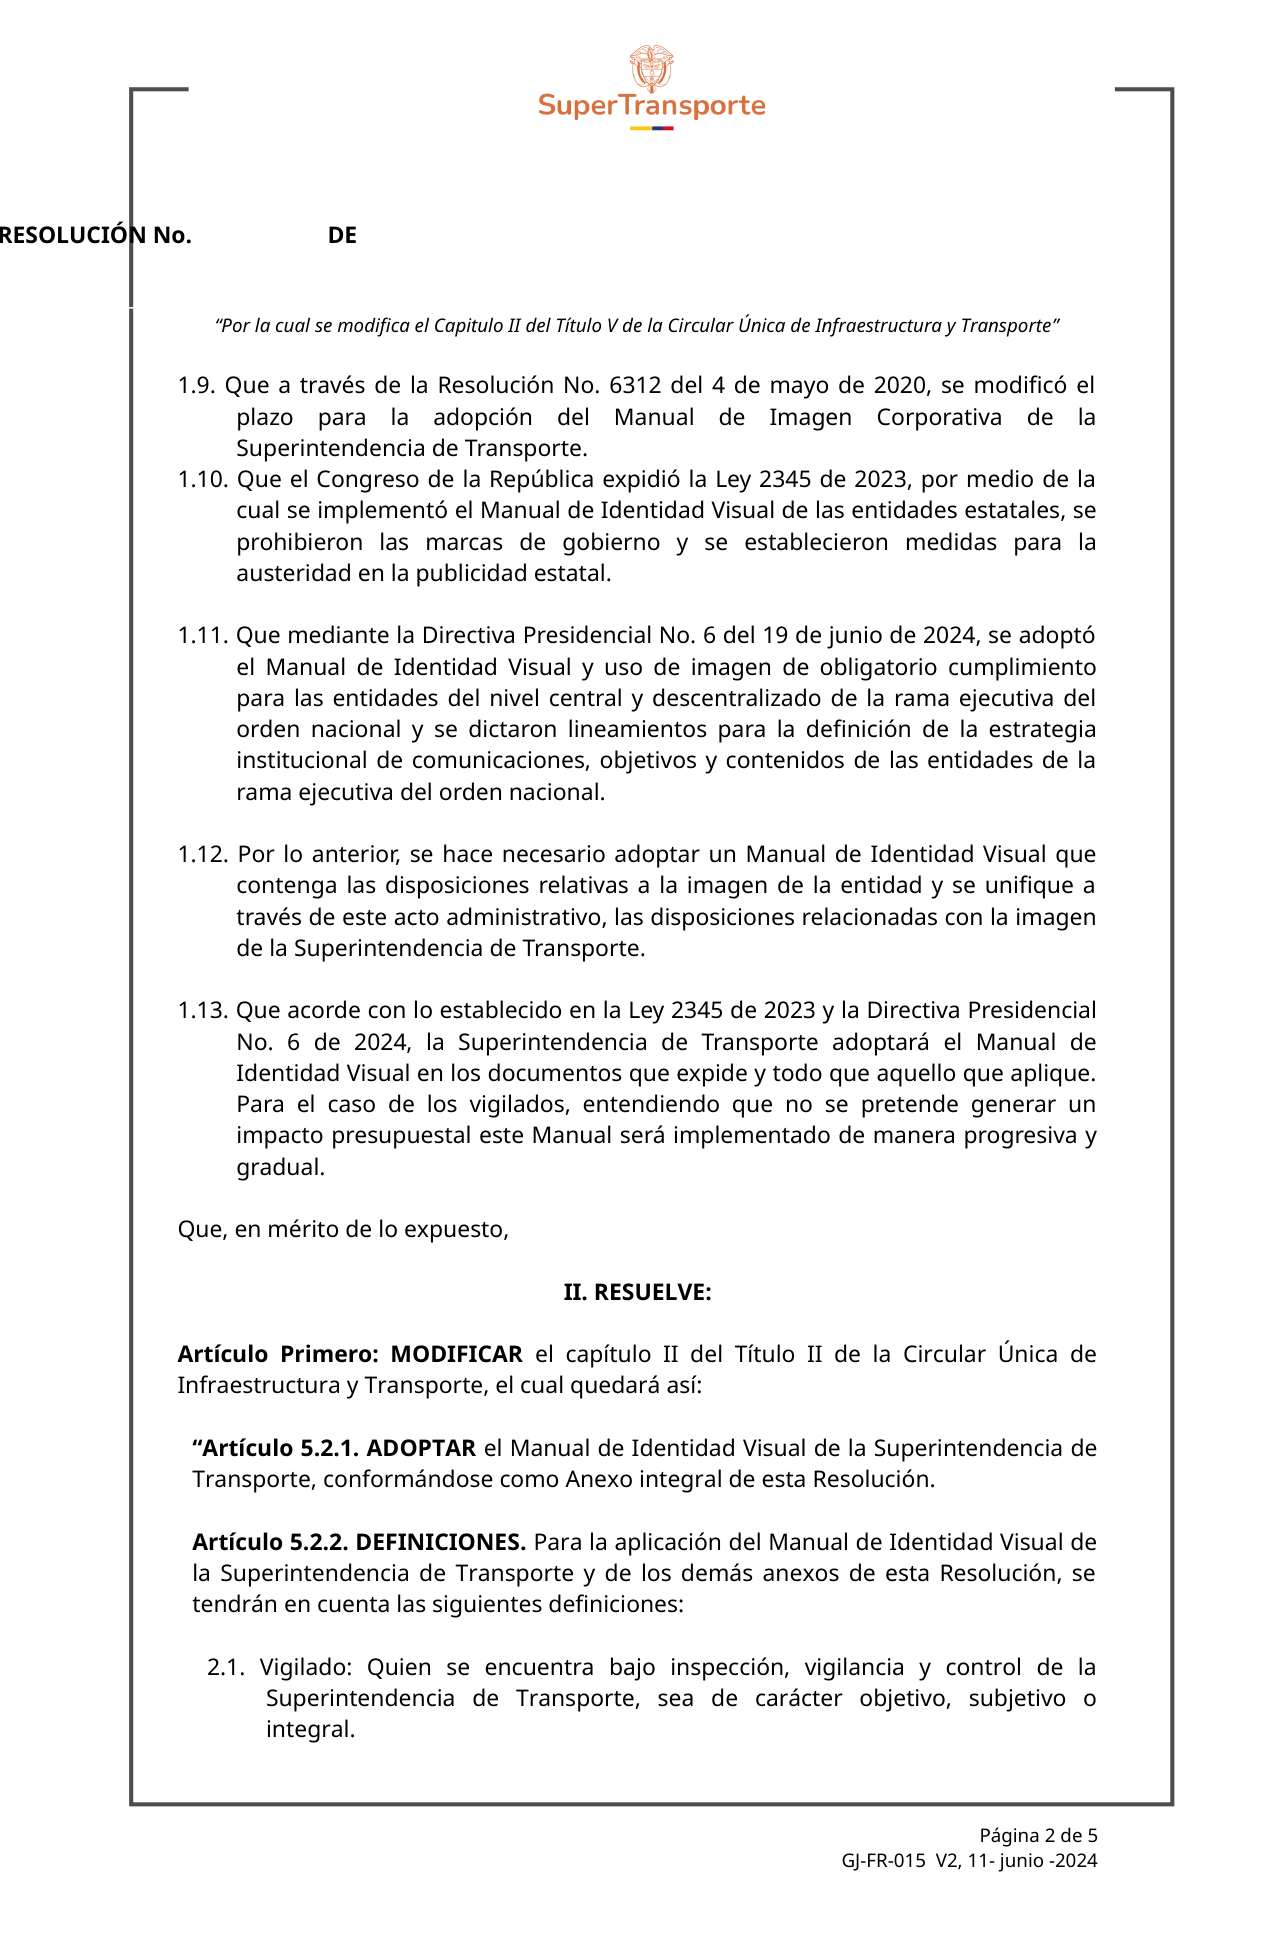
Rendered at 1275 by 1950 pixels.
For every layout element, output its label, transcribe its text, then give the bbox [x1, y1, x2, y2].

text 2.1. Vigilado: Quien se encuentra bajo inspección, vigilancia y control de la Superintendencia de Transporte, sea de carácter objetivo, subjetivo o integral. [207, 1651, 1098, 1744]
picture [70, 0, 1234, 1906]
text 1.12. Por lo anterior, se hace necesario adoptar un Manual de Identidad Visual que contenga las disposiciones relativas a la imagen de la entidad y se unifique a través de este acto administrativo, las disposiciones relacionadas con la imagen de la Superintendencia de Transporte. [177, 838, 1098, 963]
text 1.11. Que mediante la Directiva Presidencial No. 6 del 19 de junio de 2024, se adoptó el Manual de Identidad Visual y uso de imagen de obligatorio cumplimiento para las entidades del nivel central y descentralizado de la rama ejecutiva del orden nacional y se dictaron lineamientos para la definición de la estrategia institucional de comunicaciones, objetivos y contenidos de las entidades de la rama ejecutiva del orden nacional. [177, 619, 1098, 807]
text II. RESUELVE: [177, 1276, 1098, 1307]
text Artículo 5.2.2. DEFINICIONES. Para la aplicación del Manual de Identidad Visual de la Superintendencia de Transporte y de los demás anexos de esta Resolución, se tendrán en cuenta las siguientes definiciones: [192, 1526, 1098, 1619]
text 1.9. Que a través de la Resolución No. 6312 del 4 de mayo de 2020, se modificó el plazo para la adopción del Manual de Imagen Corporativa de la Superintendencia de Transporte. [177, 369, 1098, 463]
text 1.13. Que acorde con lo establecido en la Ley 2345 de 2023 y la Directiva Presidencial No. 6 de 2024, la Superintendencia de Transporte adoptará el Manual de Identidad Visual en los documentos que expide y todo que aquello que aplique. Para el caso de los vigilados, entendiendo que no se pretende generar un impacto presupuestal este Manual será implementado de manera progresiva y gradual. [177, 994, 1098, 1182]
text Que, en mérito de lo expuesto, [177, 1213, 1098, 1244]
text “Artículo 5.2.1. ADOPTAR el Manual de Identidad Visual de la Superintendencia de Transporte, conformándose como Anexo integral de esta Resolución. [192, 1432, 1098, 1494]
text 1.10. Que el Congreso de la República expidió la Ley 2345 de 2023, por medio de la cual se implementó el Manual de Identidad Visual de las entidades estatales, se prohibieron las marcas de gobierno y se establecieron medidas para la austeridad en la publicidad estatal. [177, 463, 1098, 588]
text Artículo Primero: MODIFICAR el capítulo II del Título II de la Circular Única de Infraestructura y Transporte, el cual quedará así: [177, 1338, 1098, 1401]
